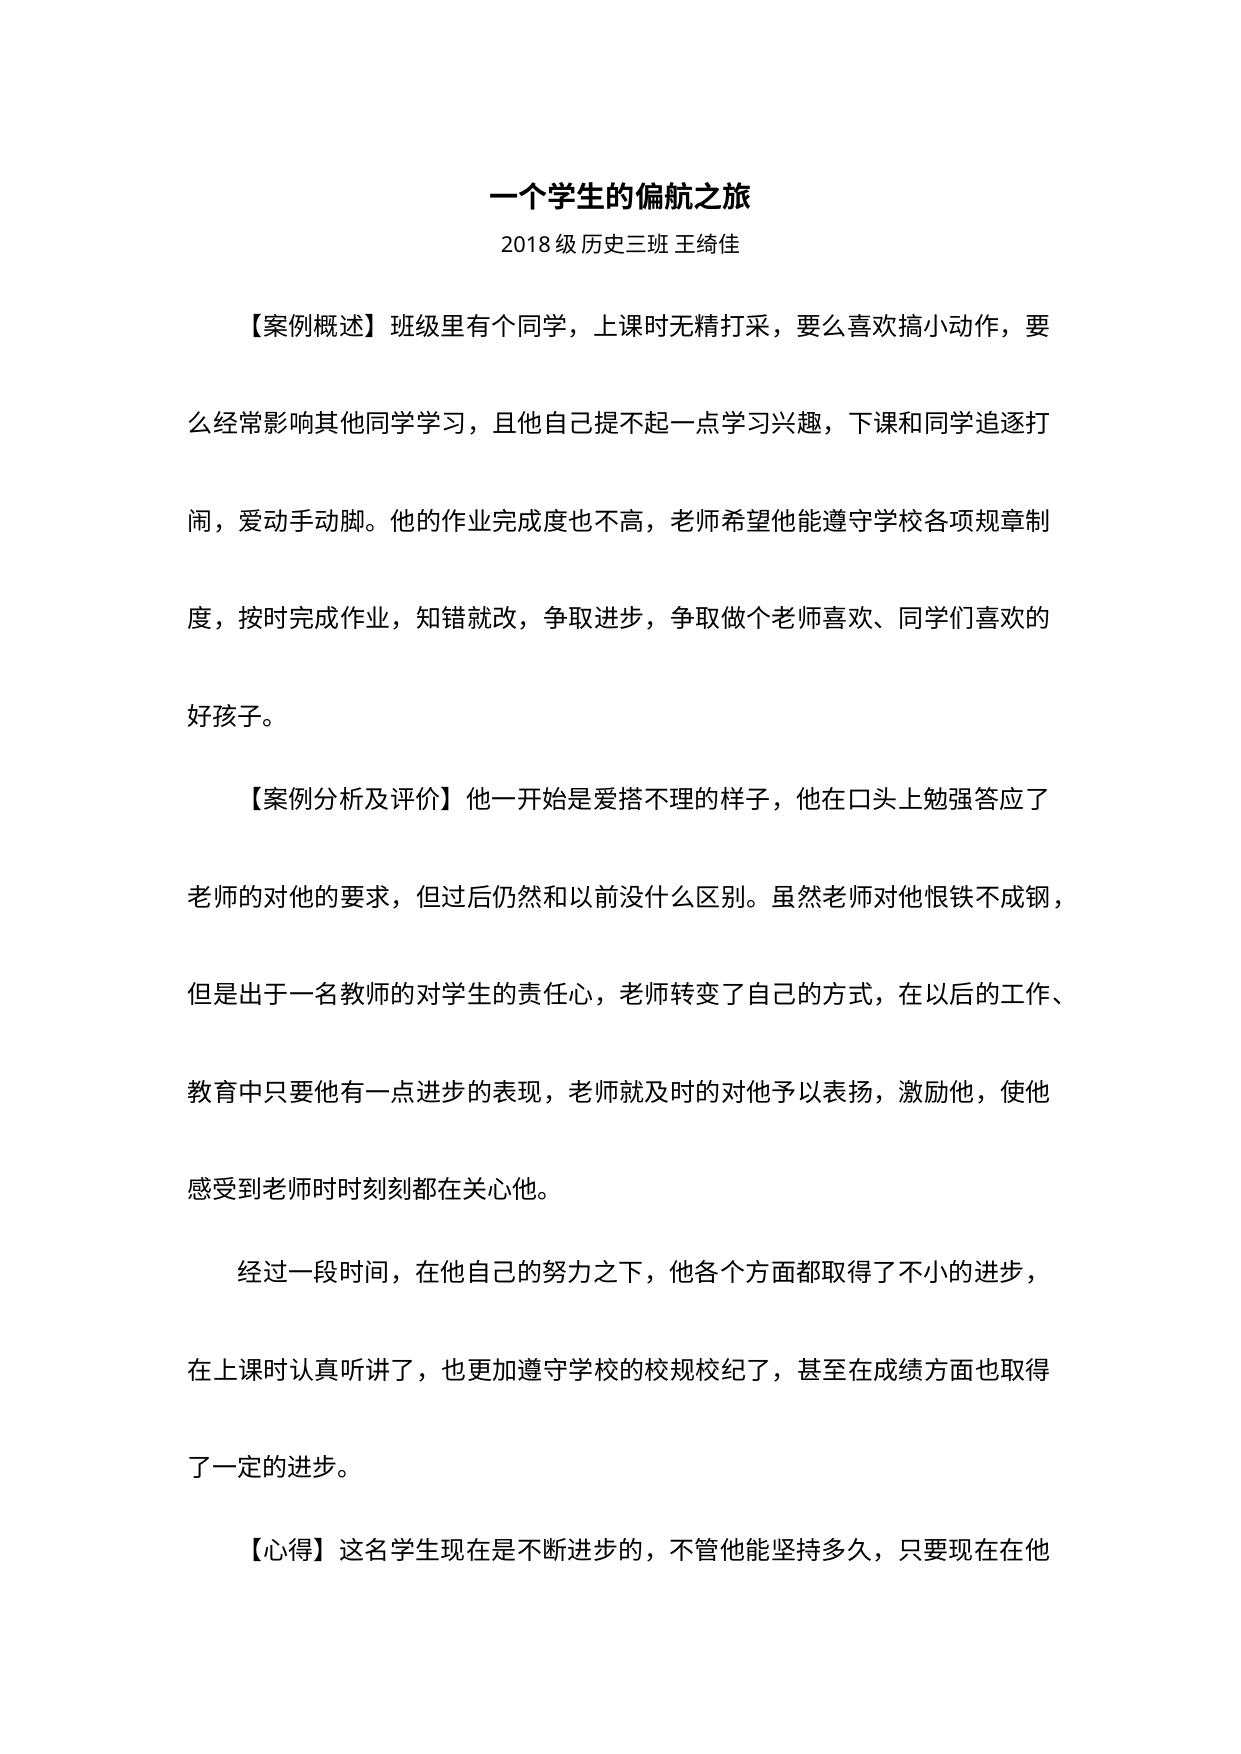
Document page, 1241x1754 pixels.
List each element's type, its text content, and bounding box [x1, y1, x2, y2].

text 2018级 历史三班 王绮佳 [187, 227, 1053, 259]
text 【案例概述】班级里有个同学，上课时无精打采，要么喜欢搞小动作，要么经常影响其他同学学习，且他自己提不起一点学习兴趣，下课和同学追逐打闹，爱动手动脚。他的作业完成度也不高，老师希望他能遵守学校各项规章制度，按时完成作业，知错就改，争取进步，争取做个老师喜欢、同学们喜欢的好孩子。 [187, 292, 1053, 747]
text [187, 1516, 1053, 1581]
text 一个学生的偏航之旅 [187, 162, 1053, 227]
text 经过一段时间，在他自己的努力之下，他各个方面都取得了不小的进步，在上课时认真听讲了，也更加遵守学校的校规校纪了，甚至在成绩方面也取得了一定的进步。 [187, 1238, 1053, 1498]
text 【案例分析及评价】他一开始是爱搭不理的样子，他在口头上勉强答应了老师的对他的要求，但过后仍然和以前没什么区别。虽然老师对他恨铁不成钢，但是出于一名教师的对学生的责任心，老师转变了自己的方式，在以后的工作、教育中只要他有一点进步的表现，老师就及时的对他予以表扬，激励他，使他感受到老师时时刻刻都在关心他。 [187, 765, 1053, 1220]
